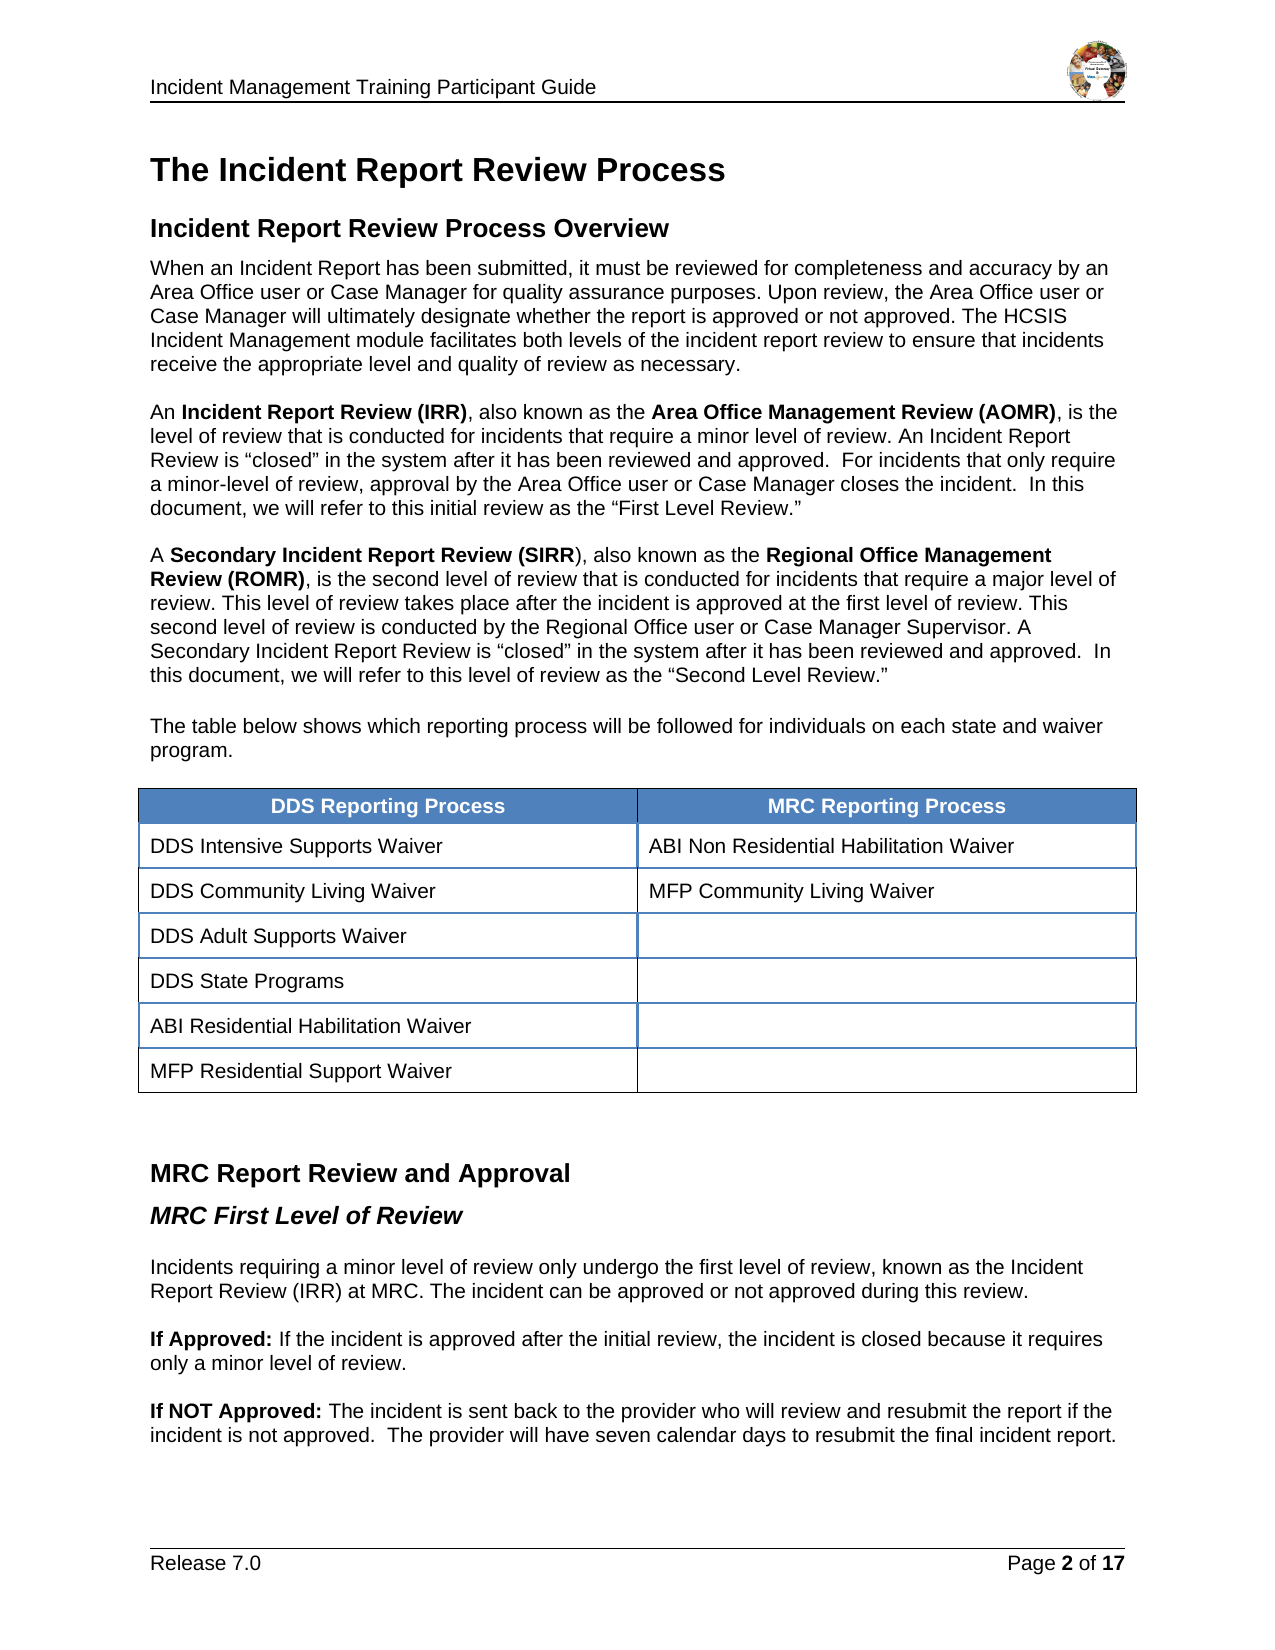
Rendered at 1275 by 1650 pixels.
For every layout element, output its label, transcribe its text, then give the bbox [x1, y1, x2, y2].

table_cell [638, 959, 1136, 1002]
subtitle The Incident Report Review Process [150, 150, 1125, 188]
text When an Incident Report has been submitted, it must be reviewed for completeness and accuracy by an Area Office user or Case Manager for quality assurance purposes. Upon review, the Area Office user or Case Manager will ultimately designate whether the report is approved or not approved. The HCSIS Incident Management module facilitates both levels of the incident report review to ensure that incidents receive the appropriate level and quality of review as necessary. [150, 256, 1125, 376]
text Incidents requiring a minor level of review only undergo the first level of review, known as the Incident Report Review (IRR) at MRC. The incident can be approved or not approved during this review. [150, 1255, 1125, 1303]
table_cell DDS Community Living Waiver [139, 869, 637, 912]
table_cell [639, 1004, 1135, 1047]
text If Approved: If the incident is approved after the initial review, the incident is closed because it requires only a minor level of review. [150, 1327, 1125, 1374]
subtitle Incident Report Review Process Overview [150, 213, 1125, 243]
text If NOT Approved: The incident is sent back to the provider who will review and resubmit the report if the incident is not approved. The provider will have seven calendar days to resubmit the final incident report. [150, 1398, 1125, 1446]
table_cell DDS Adult Supports Waiver [140, 914, 636, 957]
text An Incident Report Review (IRR), also known as the Area Office Management Review (AOMR), is the level of review that is conducted for incidents that require a minor level of review. An Incident Report Review is “closed” in the system after it has been reviewed and approved. For incidents that only require a minor-level of review, approval by the Area Office user or Case Manager closes the incident. In this document, we will refer to this initial review as the “First Level Review.” [150, 399, 1125, 519]
subtitle MRC Report Review and Approval [150, 1158, 1125, 1188]
subtitle MRC First Level of Review [150, 1201, 1125, 1230]
table_cell MFP Community Living Waiver [638, 869, 1136, 912]
table_cell [639, 914, 1135, 957]
picture [1065, 40, 1129, 102]
table_cell DDS Intensive Supports Waiver [140, 824, 636, 867]
table_cell [638, 1049, 1136, 1092]
table_cell ABI Non Residential Habilitation Waiver [639, 824, 1135, 867]
text The table below shows which reporting process will be followed for individuals on each state and waiver program. [150, 713, 1125, 761]
text A Secondary Incident Report Review (SIRR), also known as the Regional Office Management Review (ROMR), is the second level of review that is conducted for incidents that require a major level of review. This level of review takes place after the incident is approved at the first level of review. This second level of review is conducted by the Regional Office user or Case Manager Supervisor. A Secondary Incident Report Review is “closed” in the system after it has been reviewed and approved. In this document, we will refer to this level of review as the “Second Level Review.” [150, 543, 1125, 687]
table_header DDS Reporting Process [139, 789, 637, 822]
table_cell DDS State Programs [139, 959, 637, 1002]
table_cell MFP Residential Support Waiver [139, 1049, 637, 1092]
table_cell ABI Residential Habilitation Waiver [140, 1004, 636, 1047]
table_header MRC Reporting Process [638, 789, 1136, 822]
